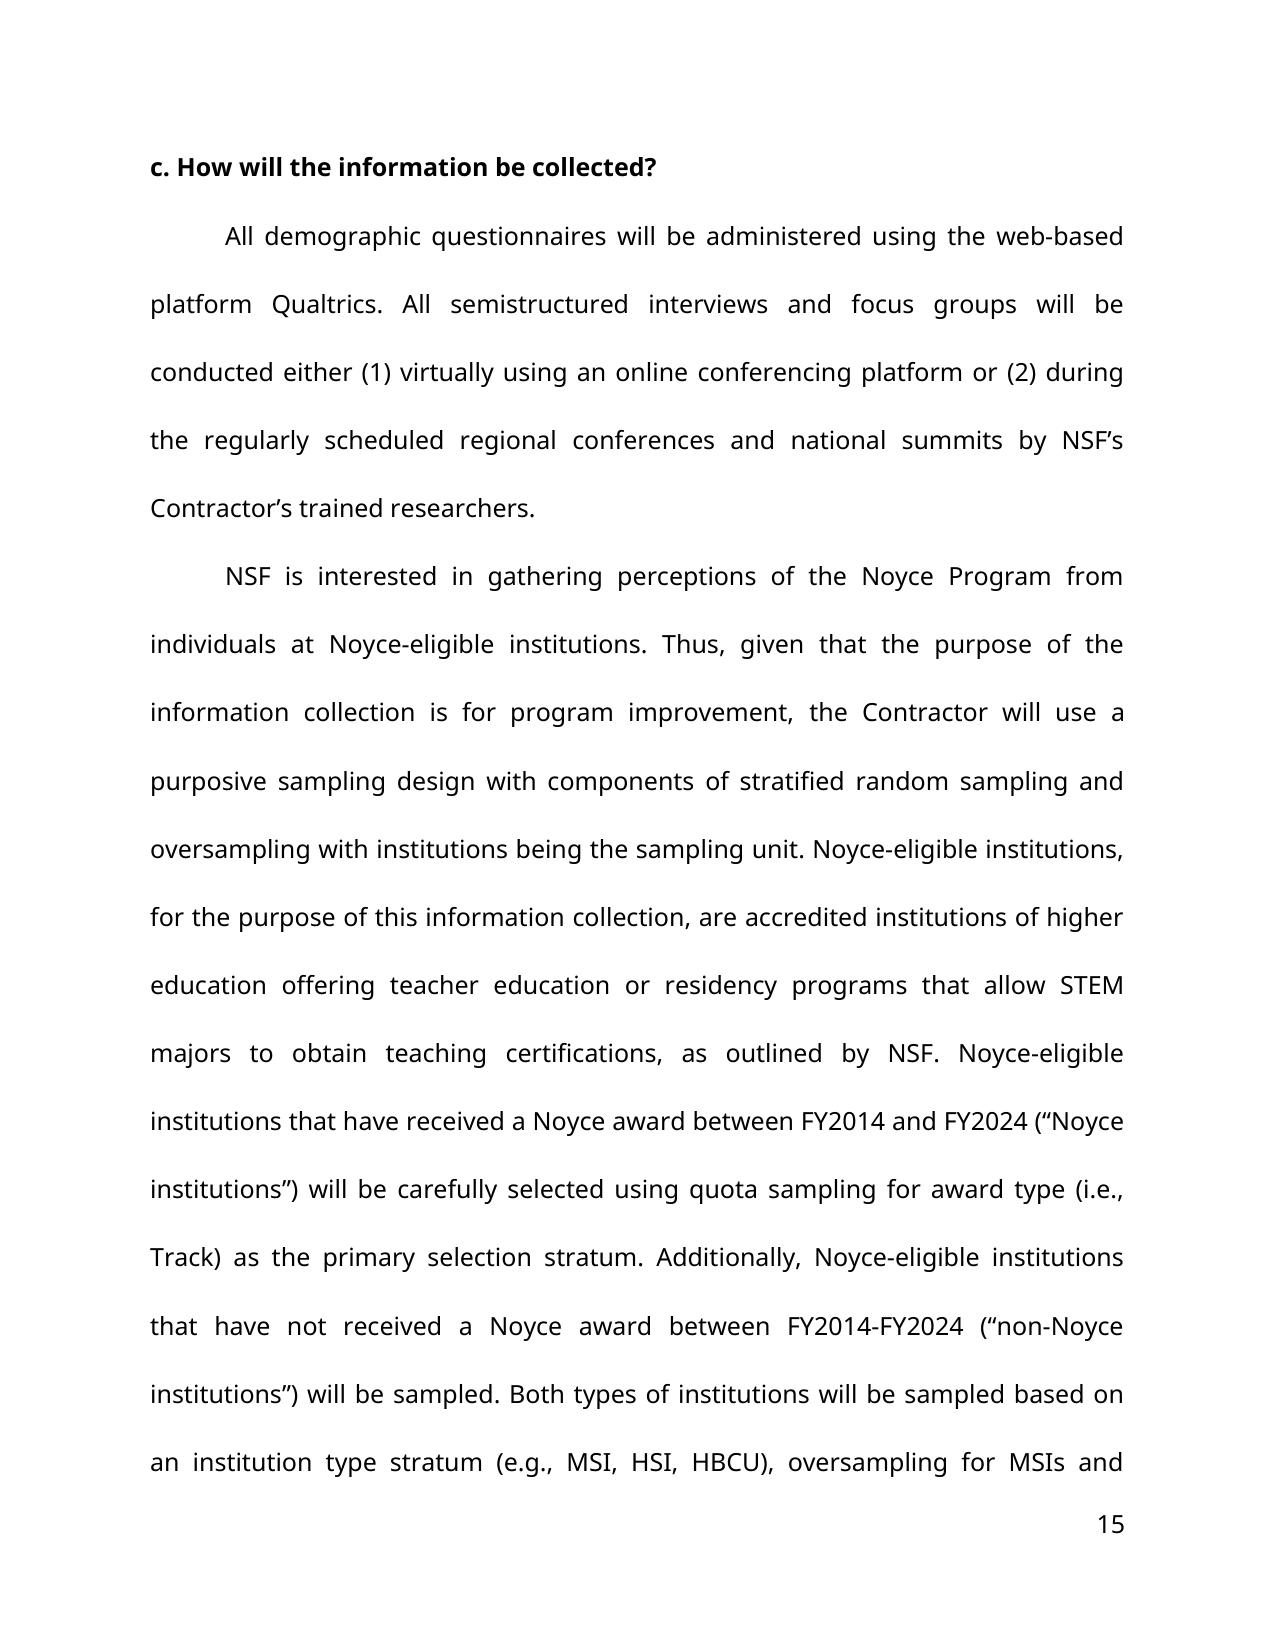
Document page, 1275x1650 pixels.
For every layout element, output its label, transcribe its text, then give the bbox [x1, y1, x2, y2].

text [150, 559, 1125, 1478]
text All demographic questionnaires will be administered using the web-based platform Qualtrics. All semistructured interviews and focus groups will be conducted either (1) virtually using an online conferencing platform or (2) during the regularly scheduled regional conferences and national summits by NSF’s Contractor’s trained researchers. [150, 218, 1125, 525]
text c. How will the information be collected? [150, 150, 1125, 184]
